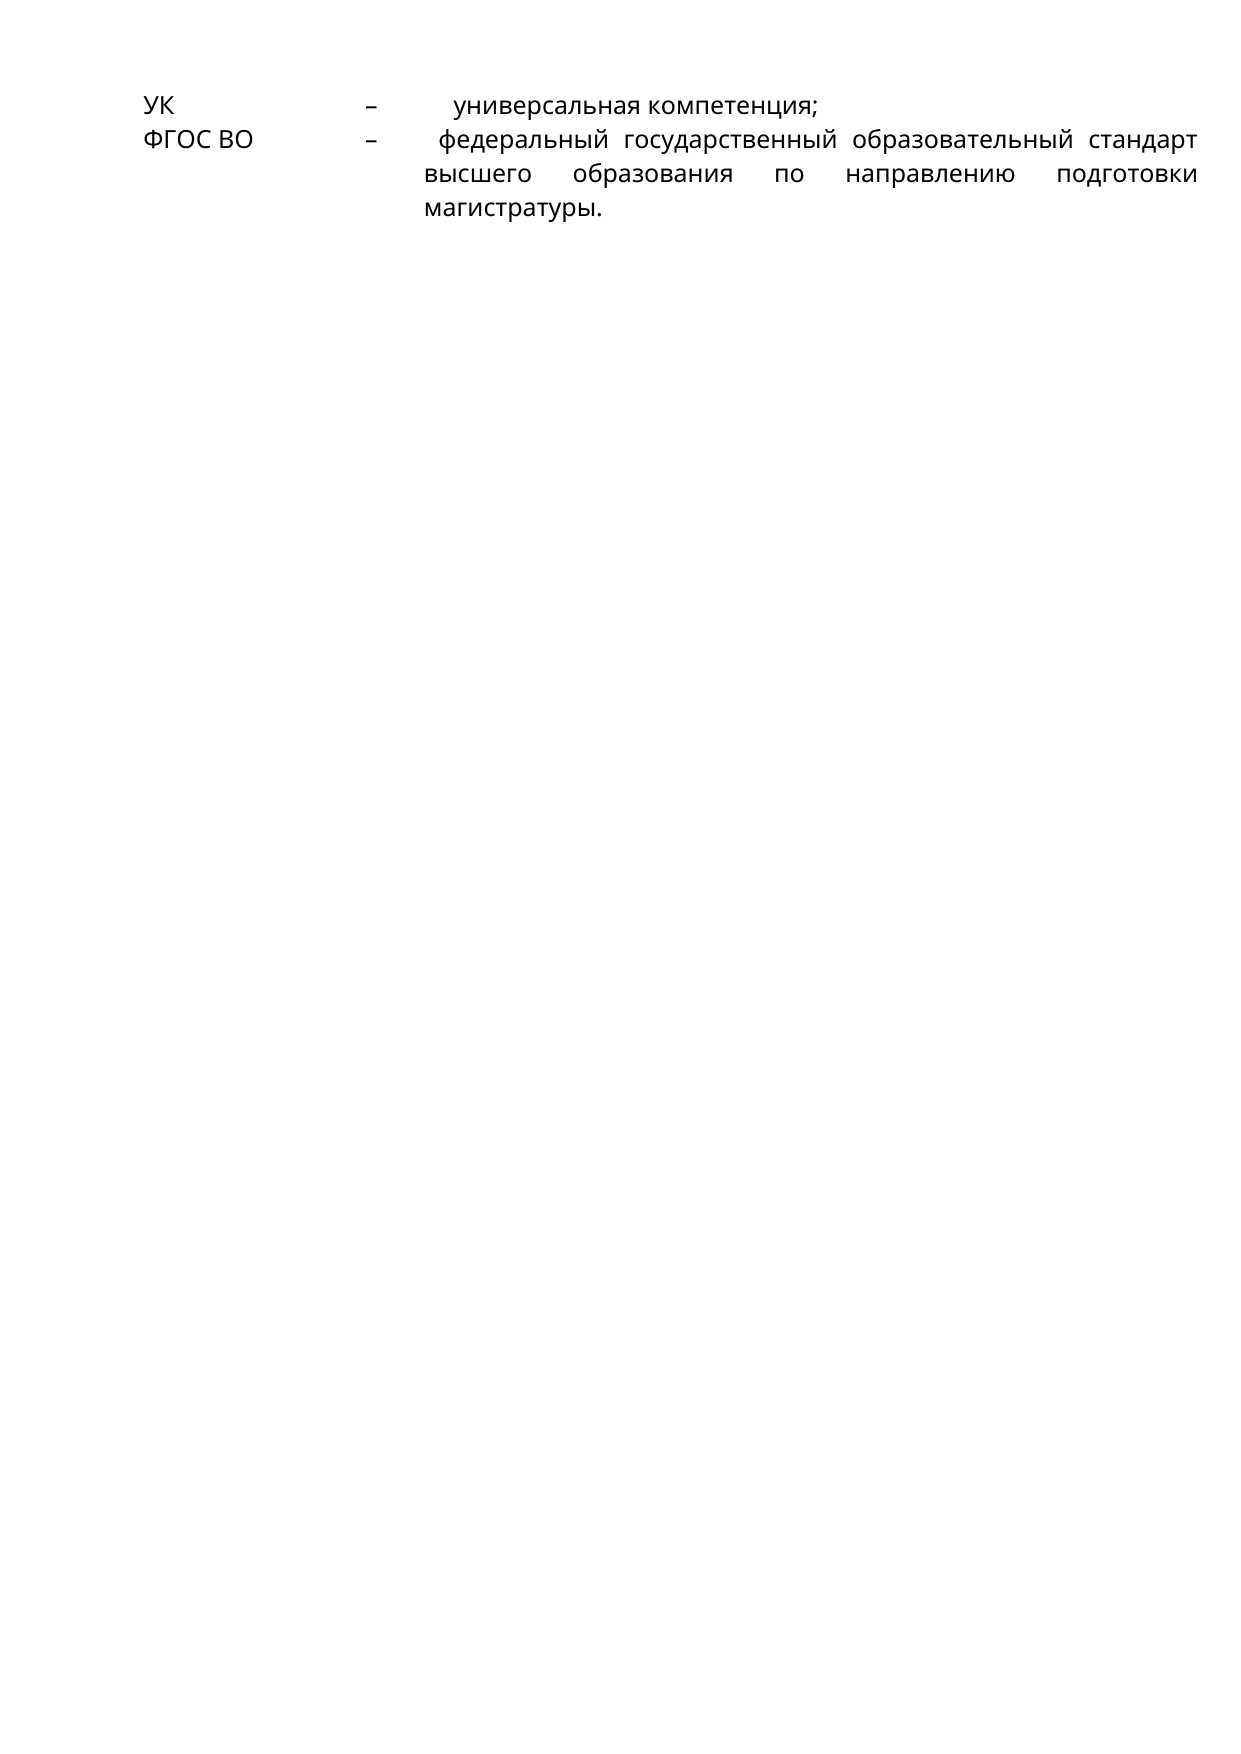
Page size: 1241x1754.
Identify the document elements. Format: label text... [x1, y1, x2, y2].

table_cell – [354, 88, 412, 122]
table_cell – [354, 122, 412, 224]
table_cell ФГОС ВО [102, 122, 353, 224]
table_cell федеральный государственный образовательный стандарт высшего образования по направлению подготовки магистратуры. [413, 122, 1239, 224]
table_cell УК [102, 88, 353, 122]
table_cell универсальная компетенция; [413, 88, 1239, 122]
